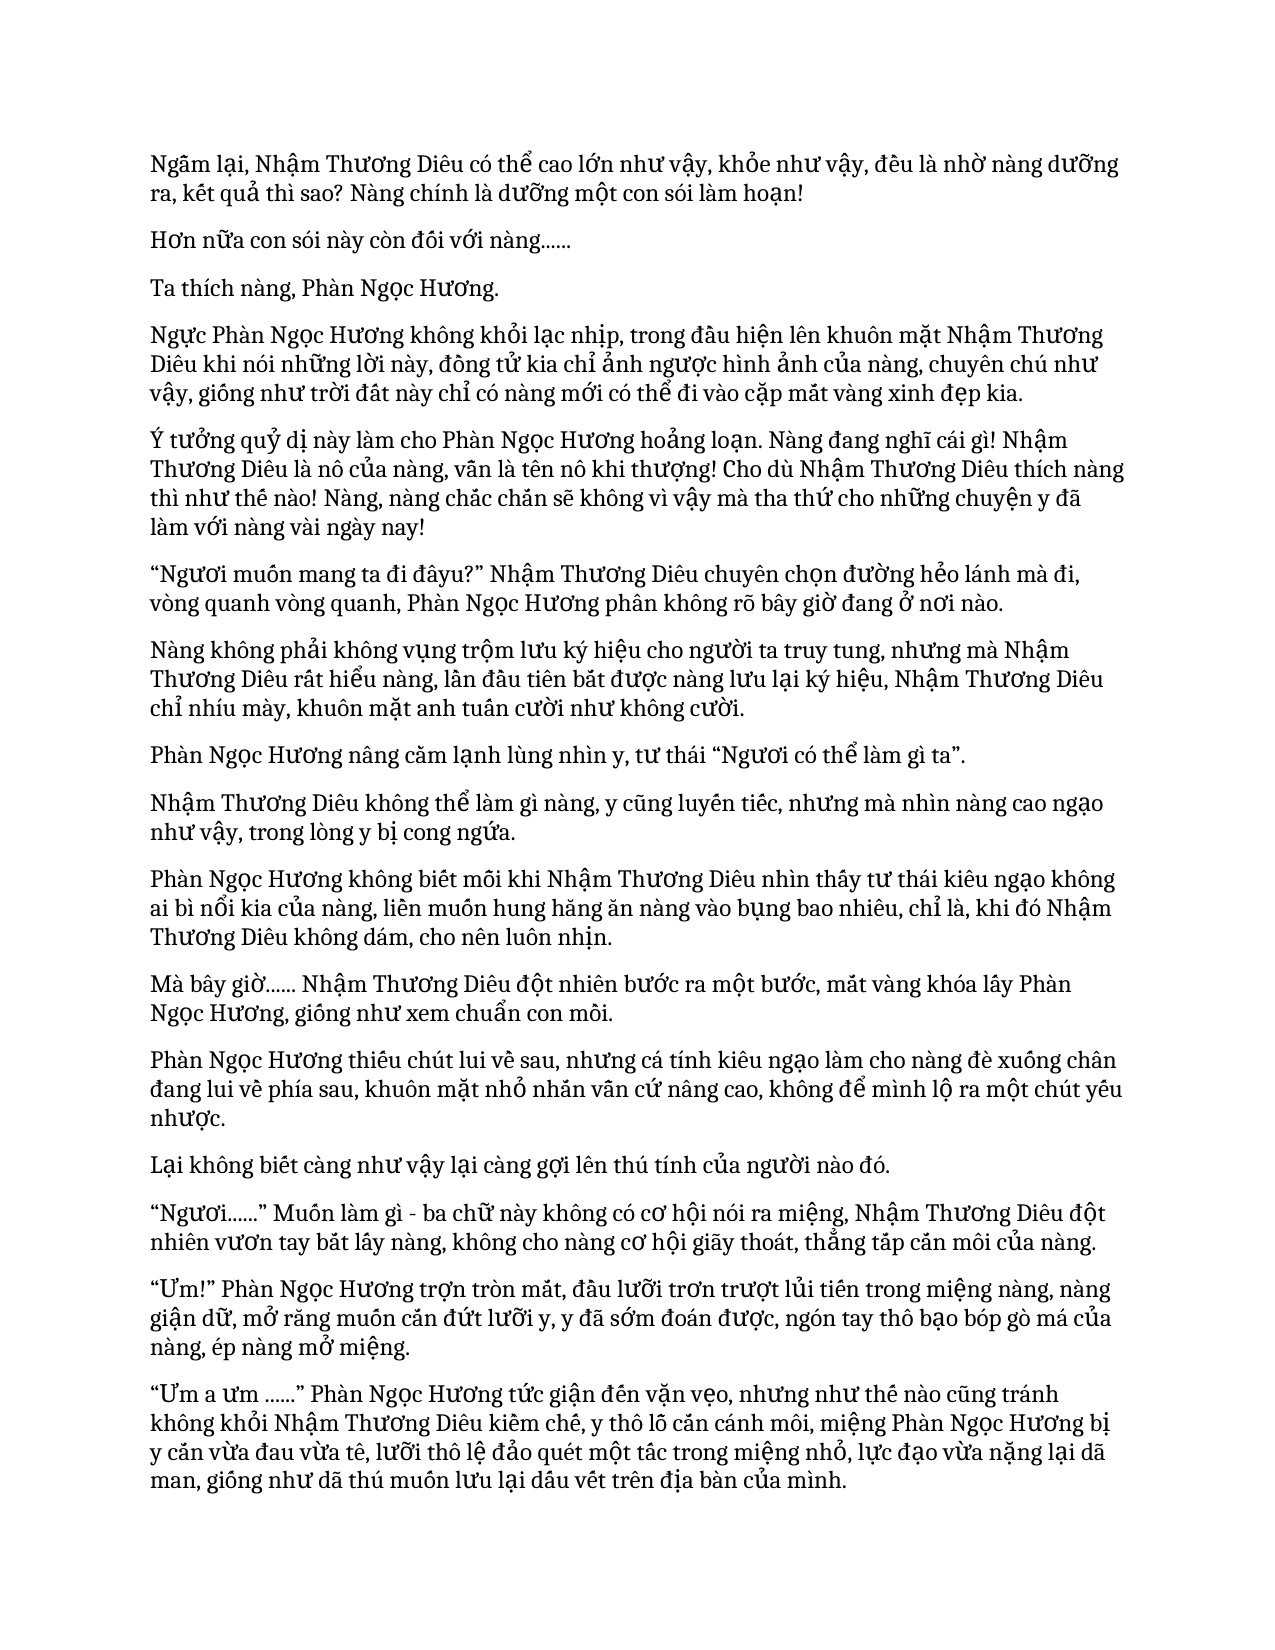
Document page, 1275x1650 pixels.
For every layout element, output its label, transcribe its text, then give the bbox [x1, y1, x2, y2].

text Hơn nữa con sói này còn đối với nàng...... [150, 226, 1125, 255]
text Phàn Ngọc Hương không biết mỗi khi Nhậm Thương Diêu nhìn thấy tư thái kiêu ngạo không ai bì nổi kia của nàng, liền muốn hung hăng ăn nàng vào bụng bao nhiêu, chỉ là, khi đó Nhậm Thương Diêu không dám, cho nên luôn nhịn. [150, 865, 1125, 951]
text Phàn Ngọc Hương thiếu chút lui về sau, nhưng cá tính kiêu ngạo làm cho nàng đè xuống chân đang lui về phía sau, khuôn mặt nhỏ nhắn vẫn cứ nâng cao, không để mình lộ ra một chút yếu nhược. [150, 1046, 1125, 1132]
text Lại không biết càng như vậy lại càng gợi lên thú tính của người nào đó. [150, 1151, 1125, 1180]
text “Ngươi......” Muốn làm gì - ba chữ này không có cơ hội nói ra miệng, Nhậm Thương Diêu đột nhiên vươn tay bắt lấy nàng, không cho nàng cơ hội giãy thoát, thẳng tắp cắn môi của nàng. [150, 1199, 1125, 1256]
text Nhậm Thương Diêu không thể làm gì nàng, y cũng luyến tiếc, nhưng mà nhìn nàng cao ngạo như vậy, trong lòng y bị cong ngứa. [150, 789, 1125, 846]
text Ý tưởng quỷ dị này làm cho Phàn Ngọc Hương hoảng loạn. Nàng đang nghĩ cái gì! Nhậm Thương Diêu là nô của nàng, vẫn là tên nô khi thượng! Cho dù Nhậm Thương Diêu thích nàng thì như thế nào! Nàng, nàng chắc chắn sẽ không vì vậy mà tha thứ cho những chuyện y đã làm với nàng vài ngày nay! [150, 426, 1125, 541]
text “Ưm!” Phàn Ngọc Hương trợn tròn mắt, đầu lưỡi trơn trượt lủi tiến trong miệng nàng, nàng giận dữ, mở răng muốn cắn đứt lưỡi y, y đã sớm đoán được, ngón tay thô bạo bóp gò má của nàng, ép nàng mở miệng. [150, 1275, 1125, 1361]
text “Ngươi muốn mang ta đi đâyu?” Nhậm Thương Diêu chuyên chọn đường hẻo lánh mà đi, vòng quanh vòng quanh, Phàn Ngọc Hương phân không rõ bây giờ đang ở nơi nào. [150, 560, 1125, 617]
text Nàng không phải không vụng trộm lưu ký hiệu cho người ta truy tung, nhưng mà Nhậm Thương Diêu rất hiểu nàng, lần đầu tiên bắt được nàng lưu lại ký hiệu, Nhậm Thương Diêu chỉ nhíu mày, khuôn mặt anh tuấn cười như không cười. [150, 636, 1125, 722]
text “Ưm a ưm ......” Phàn Ngọc Hương tức giận đến vặn vẹo, nhưng như thế nào cũng tránh không khỏi Nhậm Thương Diêu kiềm chế, y thô lỗ cắn cánh môi, miệng Phàn Ngọc Hương bị y cắn vừa đau vừa tê, lưỡi thô lệ đảo quét một tấc trong miệng nhỏ, lực đạo vừa nặng lại dã man, giống như dã thú muốn lưu lại dấu vết trên địa bàn của mình. [150, 1380, 1125, 1495]
text Ngẫm lại, Nhậm Thương Diêu có thể cao lớn như vậy, khỏe như vậy, đều là nhờ nàng dưỡng ra, kết quả thì sao? Nàng chính là dưỡng một con sói làm hoạn! [150, 150, 1125, 207]
text Ngực Phàn Ngọc Hương không khỏi lạc nhịp, trong đầu hiện lên khuôn mặt Nhậm Thương Diêu khi nói những lời này, đồng tử kia chỉ ảnh ngược hình ảnh của nàng, chuyên chú như vậy, giống như trời đất này chỉ có nàng mới có thể đi vào cặp mắt vàng xinh đẹp kia. [150, 321, 1125, 407]
text Phàn Ngọc Hương nâng cằm lạnh lùng nhìn y, tư thái “Ngươi có thể làm gì ta”. [150, 741, 1125, 770]
text Mà bây giờ...... Nhậm Thương Diêu đột nhiên bước ra một bước, mắt vàng khóa lấy Phàn Ngọc Hương, giống như xem chuẩn con mồi. [150, 970, 1125, 1027]
text Ta thích nàng, Phàn Ngọc Hương. [150, 274, 1125, 302]
